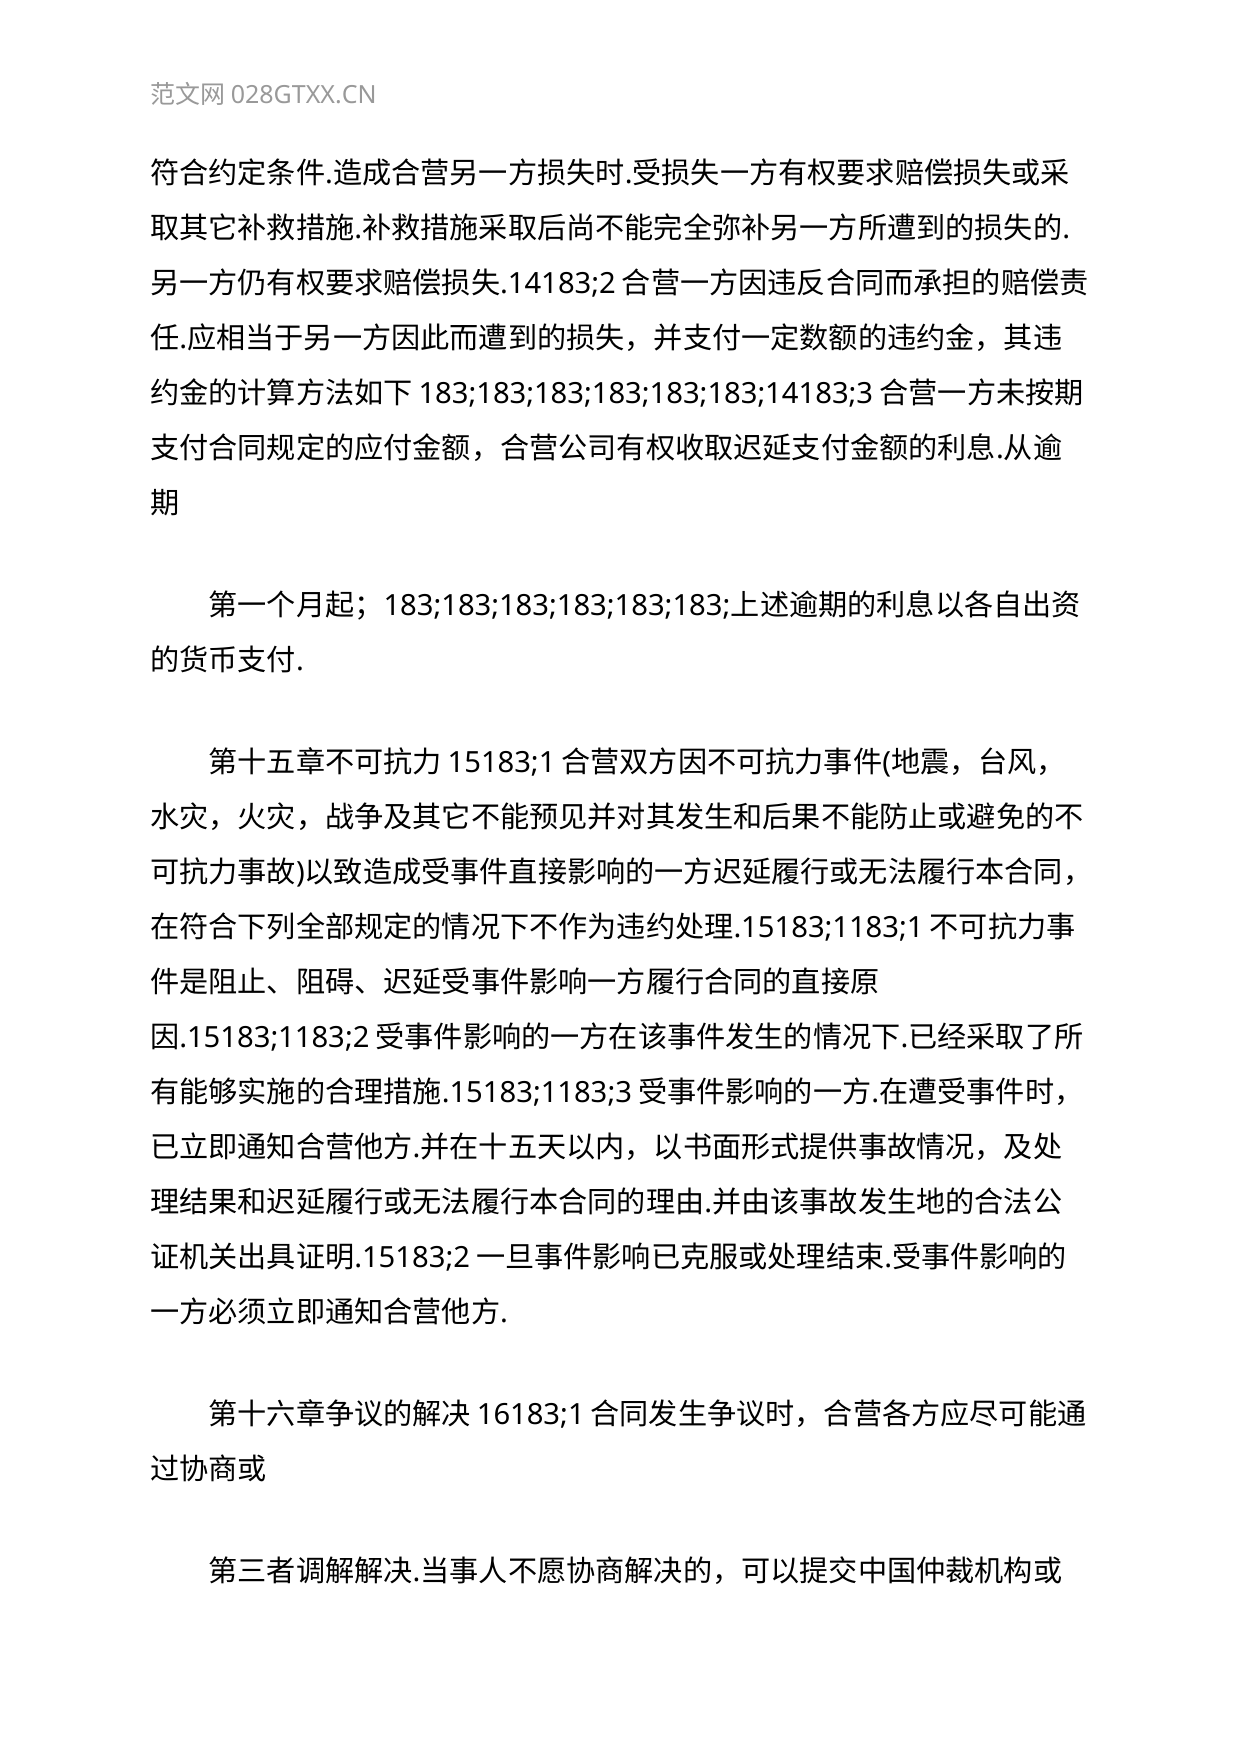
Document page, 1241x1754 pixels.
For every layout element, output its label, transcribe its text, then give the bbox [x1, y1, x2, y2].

text 第一个月起；183;183;183;183;183;183;上述逾期的利息以各自出资的货币支付. [150, 582, 1090, 679]
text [150, 1547, 1090, 1590]
text 第十五章不可抗力15183;1合营双方因不可抗力事件(地震，台风，水灾，火灾，战争及其它不能预见并对其发生和后果不能防止或避免的不可抗力事故)以致造成受事件直接影响的一方迟延履行或无法履行本合同，在符合下列全部规定的情况下不作为违约处理.15183;1183;1不可抗力事件是阻止、阻碍、迟延受事件影响一方履行合同的直接原因.15183;1183;2受事件影响的一方在该事件发生的情况下.已经采取了所有能够实施的合理措施.15183;1183;3受事件影响的一方.在遭受事件时，已立即通知合营他方.并在十五天以内，以书面形式提供事故情况，及处理结果和迟延履行或无法履行本合同的理由.并由该事故发生地的合法公证机关出具证明.15183;2一旦事件影响已克服或处理结束.受事件影响的一方必须立即通知合营他方. [150, 739, 1090, 1331]
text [150, 150, 1090, 522]
text 第十六章争议的解决16183;1合同发生争议时，合营各方应尽可能通过协商或 [150, 1391, 1090, 1488]
